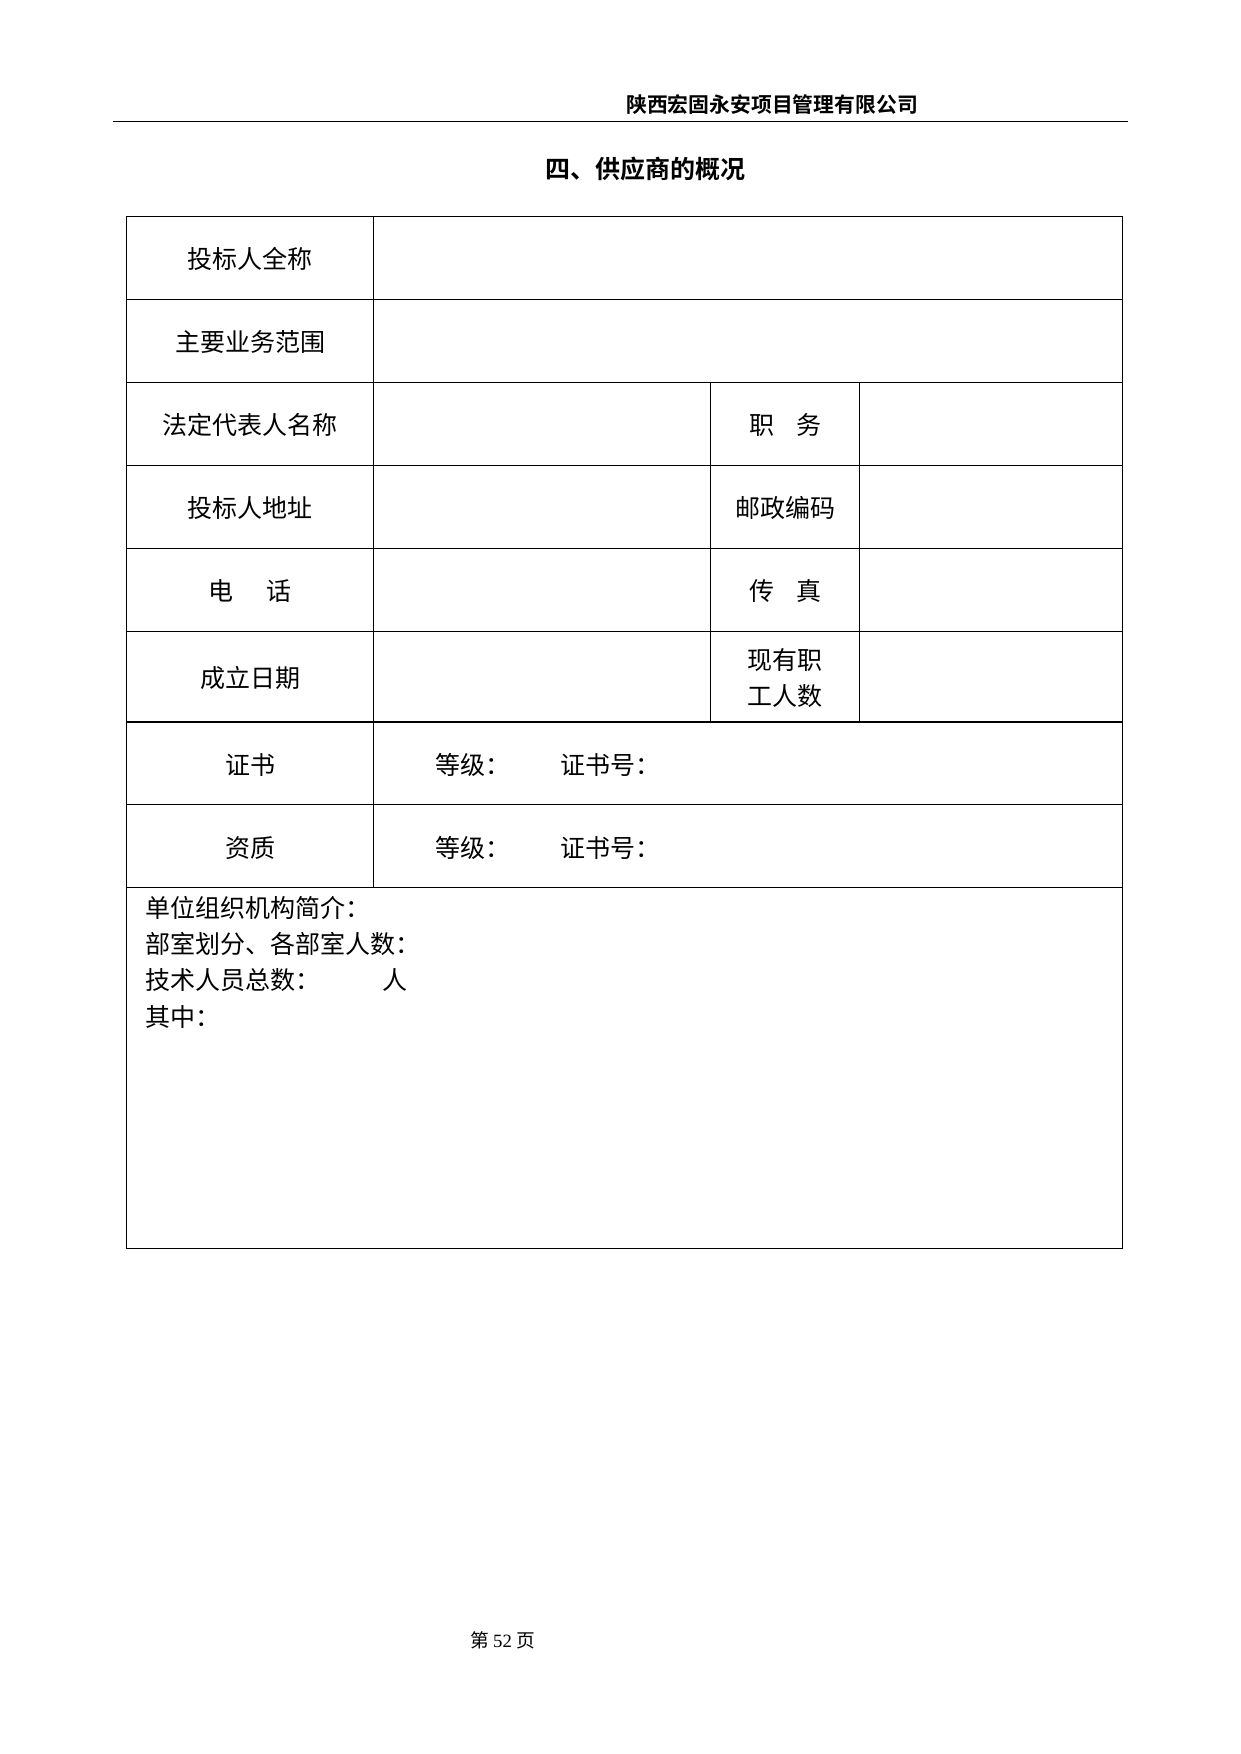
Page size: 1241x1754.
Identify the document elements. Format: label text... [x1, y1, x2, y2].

table_cell 邮政编码 [711, 466, 859, 548]
table_cell [860, 383, 1122, 465]
table_cell [374, 549, 710, 631]
table_cell 单位组织机构简介： 部室划分、各部室人数： 技术人员总数： 人 其中： [127, 888, 1122, 1248]
table_cell [860, 549, 1122, 631]
table_cell [374, 466, 710, 548]
table_cell 证书 [127, 723, 373, 804]
table_cell [860, 632, 1122, 721]
table_cell 主要业务范围 [127, 300, 373, 382]
table_cell [374, 300, 1122, 382]
table_cell 成立日期 [127, 632, 373, 721]
table_cell 传 真 [711, 549, 859, 631]
table_cell 等级： 证书号： [374, 723, 1122, 804]
table_cell 电 话 [127, 549, 373, 631]
table_cell 投标人地址 [127, 466, 373, 548]
text 四、供应商的概况 [112, 150, 1128, 186]
table_cell [860, 466, 1122, 548]
table_header 投标人全称 [127, 217, 373, 299]
table_cell 等级： 证书号： [374, 805, 1122, 887]
table_cell [374, 383, 710, 465]
table_cell 现有职 工人数 [711, 632, 859, 721]
table_cell 法定代表人名称 [127, 383, 373, 465]
table_cell 职 务 [711, 383, 859, 465]
table_header [374, 217, 1122, 299]
table_cell [374, 632, 710, 721]
table_cell 资质 [127, 805, 373, 887]
